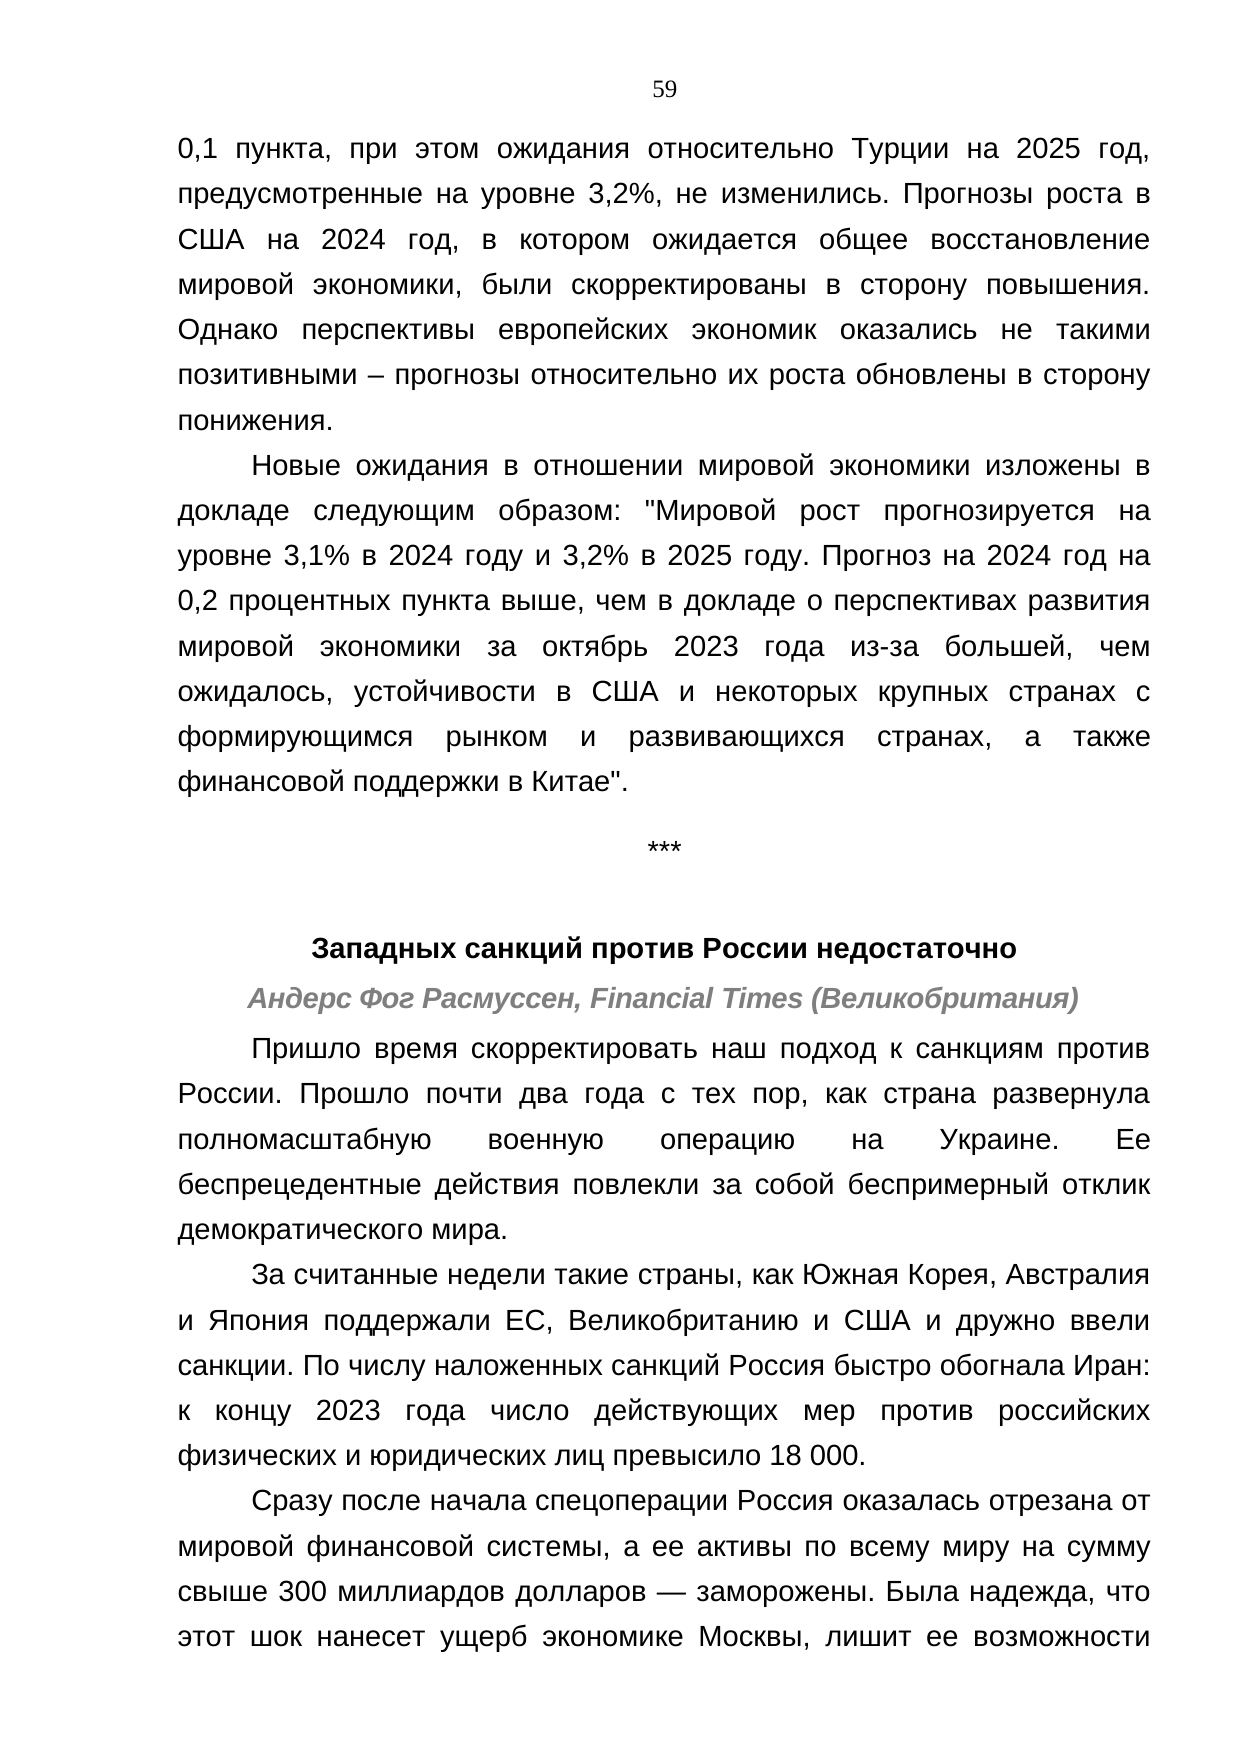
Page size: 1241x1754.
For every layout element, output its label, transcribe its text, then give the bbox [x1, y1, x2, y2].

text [177, 1483, 1152, 1652]
text *** [177, 834, 1152, 868]
text Пришло время скорректировать наш подход к санкциям против России. Прошло почти два года с тех пор, как страна развернула полномасштабную военную операцию на Украине. Ее беспрецедентные действия повлекли за собой беспримерный отклик демократического мира. [177, 1031, 1152, 1246]
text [177, 131, 1152, 436]
text Новые ожидания в отношении мировой экономики изложены в докладе следующим образом: "Мировой рост прогнозируется на уровне 3,1% в 2024 году и 3,2% в 2025 году. Прогноз на 2024 год на 0,2 процентных пункта выше, чем в докладе о перспективах развития мировой экономики за октябрь 2023 года из-за большей, чем ожидалось, устойчивости в США и некоторых крупных странах с формирующимся рынком и развивающихся странах, а также финансовой поддержки в Китае". [177, 448, 1152, 798]
text За считанные недели такие страны, как Южная Корея, Австралия и Япония поддержали ЕС, Великобританию и США и дружно ввели санкции. По числу наложенных санкций Россия быстро обогнала Иран: к концу 2023 года число действующих мер против российских физических и юридических лиц превысило 18 000. [177, 1257, 1152, 1472]
subtitle Западных санкций против России недостаточно [177, 931, 1152, 964]
text Андерс Фог Расмуссен, Financial Times (Великобритания) [177, 981, 1152, 1014]
